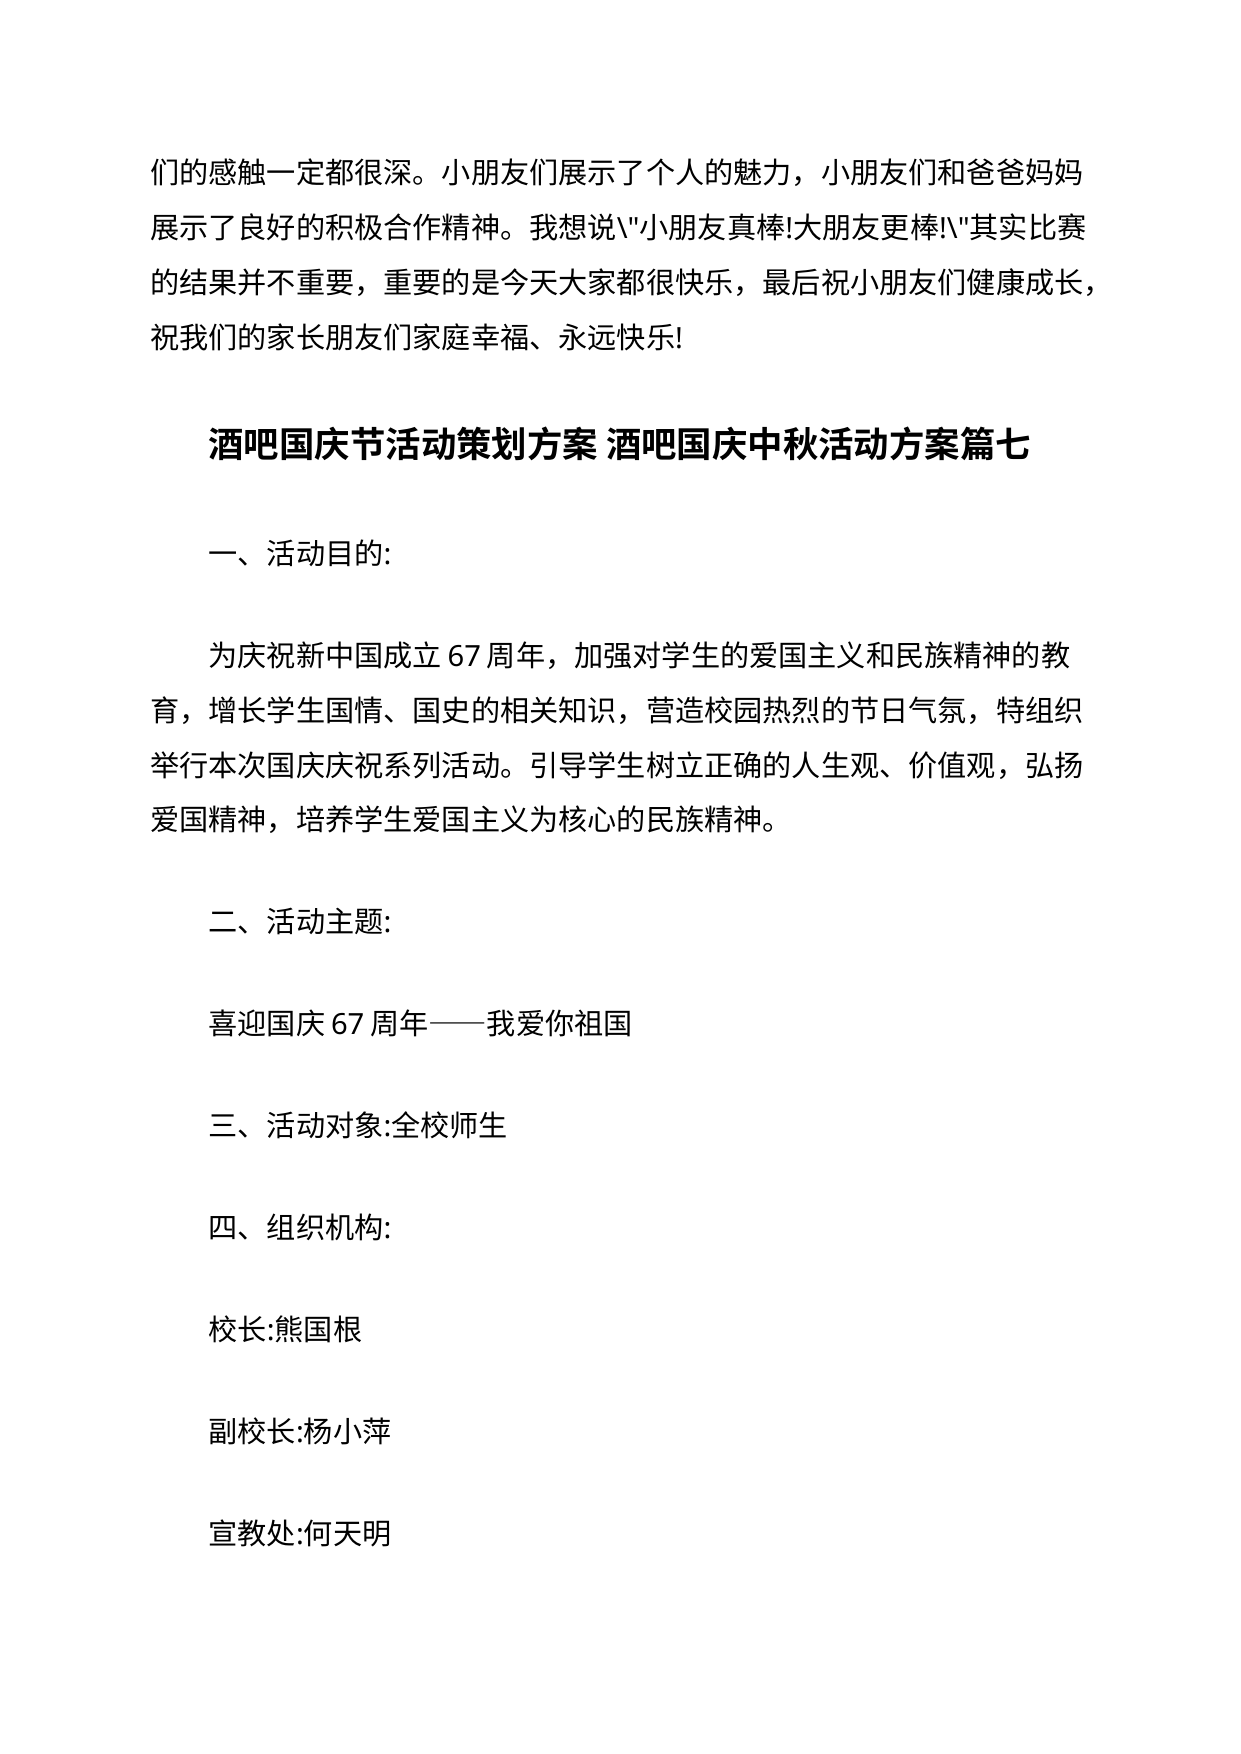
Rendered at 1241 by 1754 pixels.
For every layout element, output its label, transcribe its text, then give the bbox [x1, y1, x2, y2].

text 四、组织机构: [150, 1205, 1090, 1247]
text 酒吧国庆节活动策划方案 酒吧国庆中秋活动方案篇七 [150, 417, 1090, 468]
text 为庆祝新中国成立67周年，加强对学生的爱国主义和民族精神的教育，增长学生国情、国史的相关知识，营造校园热烈的节日气氛，特组织举行本次国庆庆祝系列活动。引导学生树立正确的人生观、价值观，弘扬爱国精神，培养学生爱国主义为核心的民族精神。 [150, 632, 1090, 839]
text 副校长:杨小萍 [150, 1409, 1090, 1451]
text 宣教处:何天明 [150, 1511, 1090, 1553]
text 一、活动目的: [150, 530, 1090, 573]
text 二、活动主题: [150, 899, 1090, 941]
text 喜迎国庆67周年——我爱你祖国 [150, 1001, 1090, 1043]
text 校长:熊国根 [150, 1307, 1090, 1349]
text 三、活动对象:全校师生 [150, 1103, 1090, 1145]
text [150, 150, 1090, 357]
